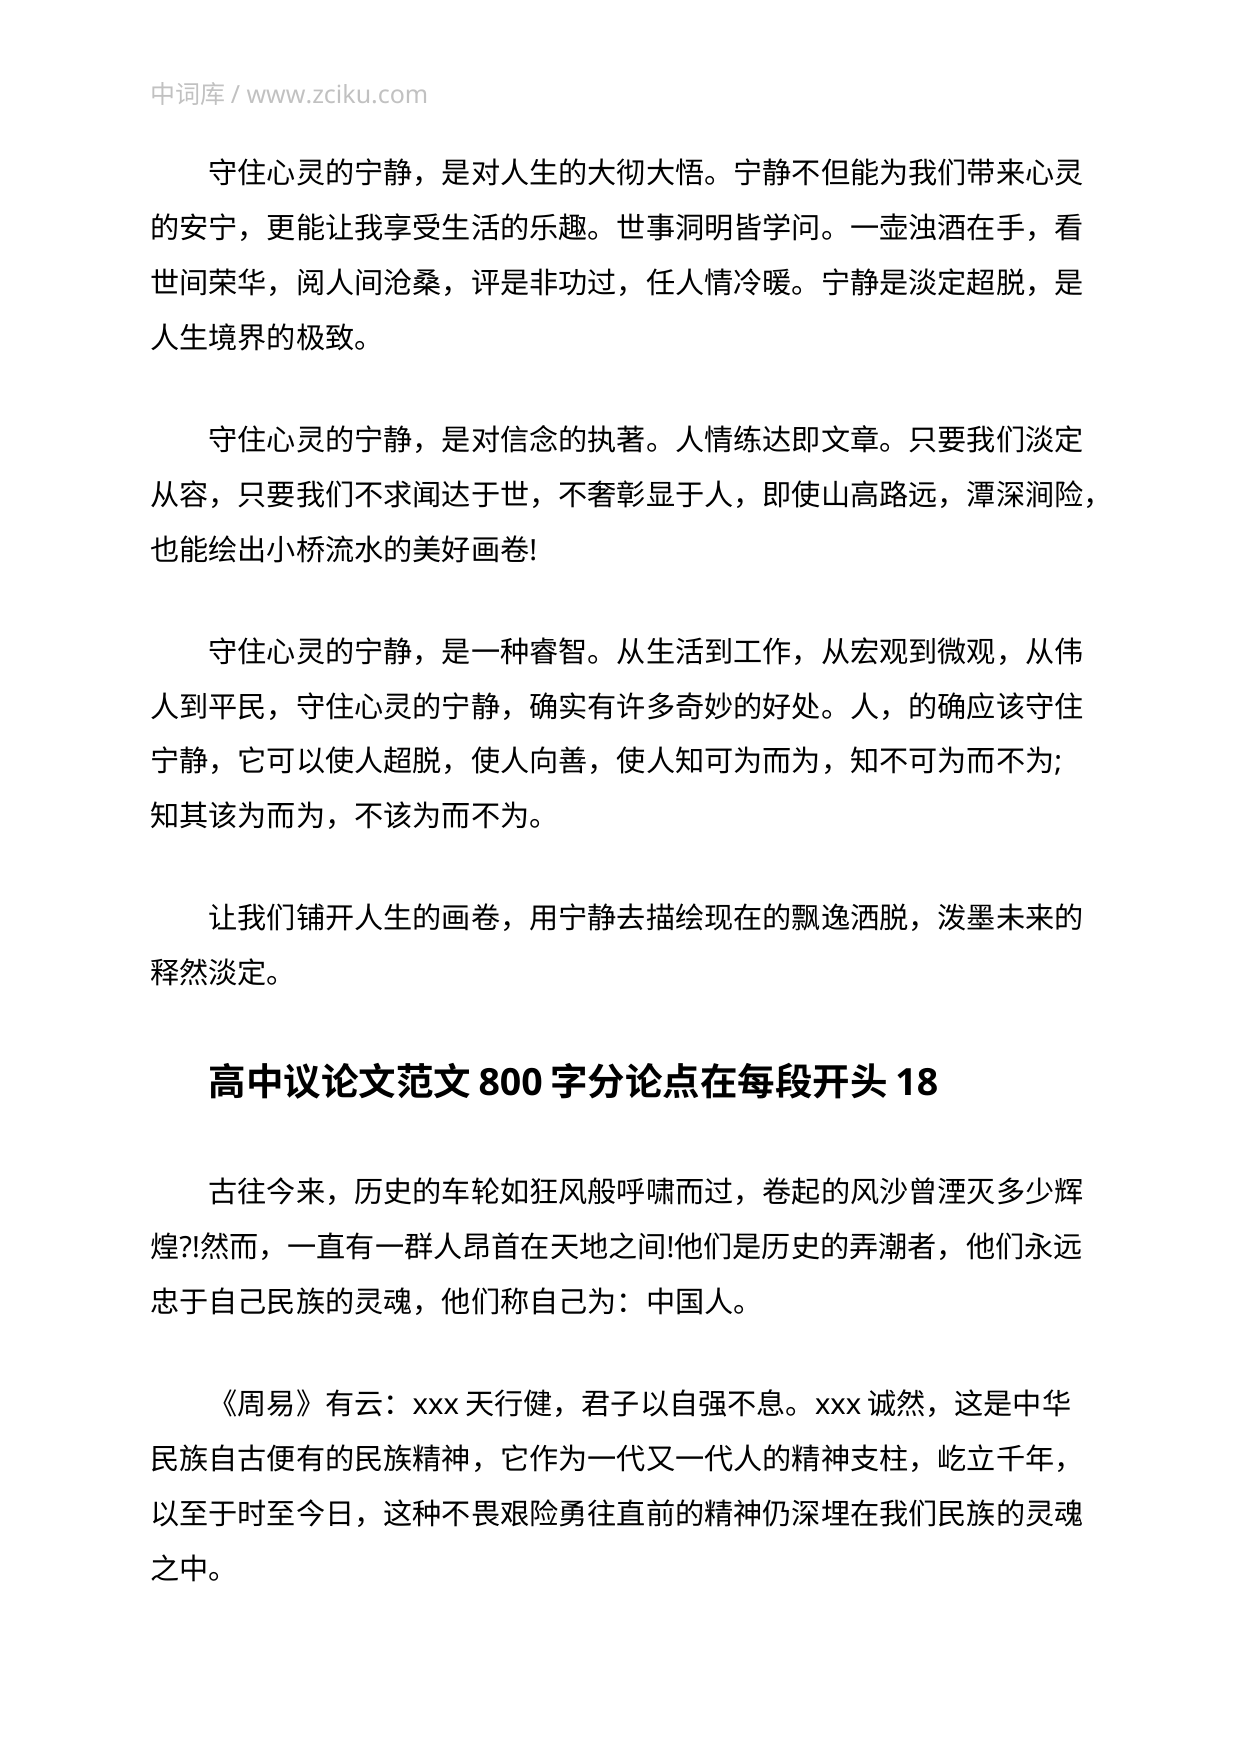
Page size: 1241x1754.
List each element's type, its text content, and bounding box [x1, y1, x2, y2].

text 让我们铺开人生的画卷，用宁静去描绘现在的飘逸洒脱，泼墨未来的释然淡定。 [150, 895, 1090, 992]
text 高中议论文范文800字分论点在每段开头18 [150, 1051, 1090, 1106]
text 守住心灵的宁静，是一种睿智。从生活到工作，从宏观到微观，从伟人到平民，守住心灵的宁静，确实有许多奇妙的好处。人，的确应该守住宁静，它可以使人超脱，使人向善，使人知可为而为，知不可为而不为;知其该为而为，不该为而不为。 [150, 628, 1090, 835]
text 古往今来，历史的车轮如狂风般呼啸而过，卷起的风沙曾湮灭多少辉煌?!然而，一直有一群人昂首在天地之间!他们是历史的弄潮者，他们永远忠于自己民族的灵魂，他们称自己为：中国人。 [150, 1169, 1090, 1321]
text 守住心灵的宁静，是对人生的大彻大悟。宁静不但能为我们带来心灵的安宁，更能让我享受生活的乐趣。世事洞明皆学问。一壶浊酒在手，看世间荣华，阅人间沧桑，评是非功过，任人情冷暖。宁静是淡定超脱，是人生境界的极致。 [150, 150, 1090, 357]
text 守住心灵的宁静，是对信念的执著。人情练达即文章。只要我们淡定从容，只要我们不求闻达于世，不奢彰显于人，即使山高路远，潭深涧险，也能绘出小桥流水的美好画卷! [150, 416, 1090, 569]
text 《周易》有云：xxx天行健，君子以自强不息。xxx诚然，这是中华民族自古便有的民族精神，它作为一代又一代人的精神支柱，屹立千年，以至于时至今日，这种不畏艰险勇往直前的精神仍深埋在我们民族的灵魂之中。 [150, 1381, 1090, 1588]
